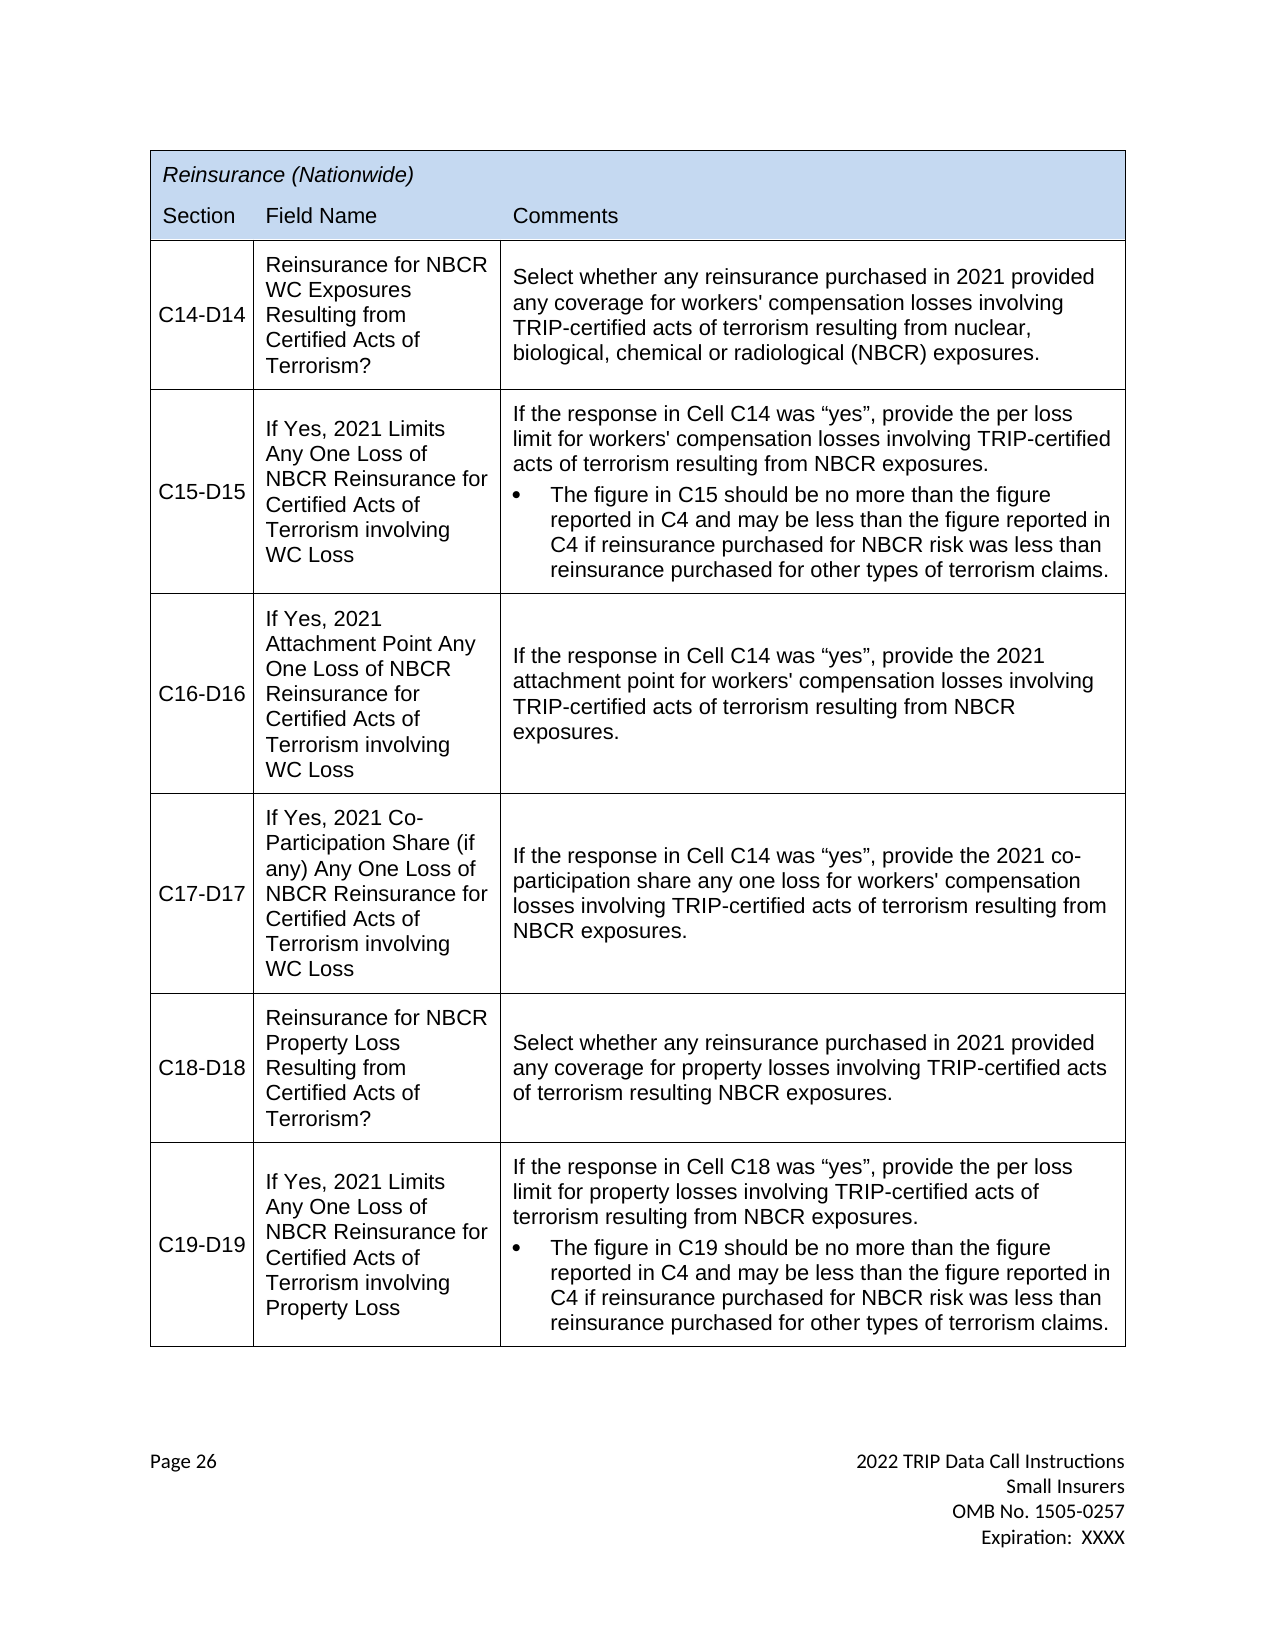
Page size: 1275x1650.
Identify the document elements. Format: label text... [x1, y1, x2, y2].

table_cell C14-D14 [151, 241, 253, 389]
table_cell If Yes, 2021 Limits Any One Loss of NBCR Reinsurance for Certified Acts of Terrorism involving WC Loss [254, 390, 500, 593]
table_cell C16-D16 [151, 594, 253, 793]
table_cell If Yes, 2021 Limits Any One Loss of NBCR Reinsurance for Certified Acts of Terrorism involving Property Loss [254, 1143, 500, 1346]
table_cell C18-D18 [151, 994, 253, 1142]
table_cell If the response in Cell C14 was “yes”, provide the per loss limit for workers' compensation losses involving TRIP-certified acts of terrorism resulting from NBCR exposures. The figure in C15 should be no more than the figure reported in C4 and may be less than the figure reported in C4 if reinsurance purchased for NBCR risk was less than reinsurance purchased for other types of terrorism claims. [501, 390, 1125, 593]
table_cell If Yes, 2021 Attachment Point Any One Loss of NBCR Reinsurance for Certified Acts of Terrorism involving WC Loss [254, 594, 500, 793]
table_cell Select whether any reinsurance purchased in 2021 provided any coverage for property losses involving TRIP-certified acts of terrorism resulting NBCR exposures. [501, 994, 1125, 1142]
table_cell Select whether any reinsurance purchased in 2021 provided any coverage for workers' compensation losses involving TRIP-certified acts of terrorism resulting from nuclear, biological, chemical or radiological (NBCR) exposures. [501, 241, 1125, 389]
table_cell If Yes, 2021 Co-Participation Share (if any) Any One Loss of NBCR Reinsurance for Certified Acts of Terrorism involving WC Loss [254, 794, 500, 992]
table_cell Reinsurance for NBCR WC Exposures Resulting from Certified Acts of Terrorism? [254, 241, 500, 389]
table_header Reinsurance (Nationwide) [151, 151, 1125, 192]
table_cell If the response in Cell C18 was “yes”, provide the per loss limit for property losses involving TRIP-certified acts of terrorism resulting from NBCR exposures. The figure in C19 should be no more than the figure reported in C4 and may be less than the figure reported in C4 if reinsurance purchased for NBCR risk was less than reinsurance purchased for other types of terrorism claims. [501, 1143, 1125, 1346]
table_cell Comments [501, 192, 1125, 239]
table_cell C19-D19 [151, 1143, 253, 1346]
table_cell C15-D15 [151, 390, 253, 593]
table_cell If the response in Cell C14 was “yes”, provide the 2021 attachment point for workers' compensation losses involving TRIP-certified acts of terrorism resulting from NBCR exposures. [501, 594, 1125, 793]
table_cell C17-D17 [151, 794, 253, 992]
table_cell Section [151, 192, 253, 239]
table_cell Reinsurance for NBCR Property Loss Resulting from Certified Acts of Terrorism? [254, 994, 500, 1142]
table_cell If the response in Cell C14 was “yes”, provide the 2021 co-participation share any one loss for workers' compensation losses involving TRIP-certified acts of terrorism resulting from NBCR exposures. [501, 794, 1125, 992]
table_cell Field Name [253, 192, 501, 239]
